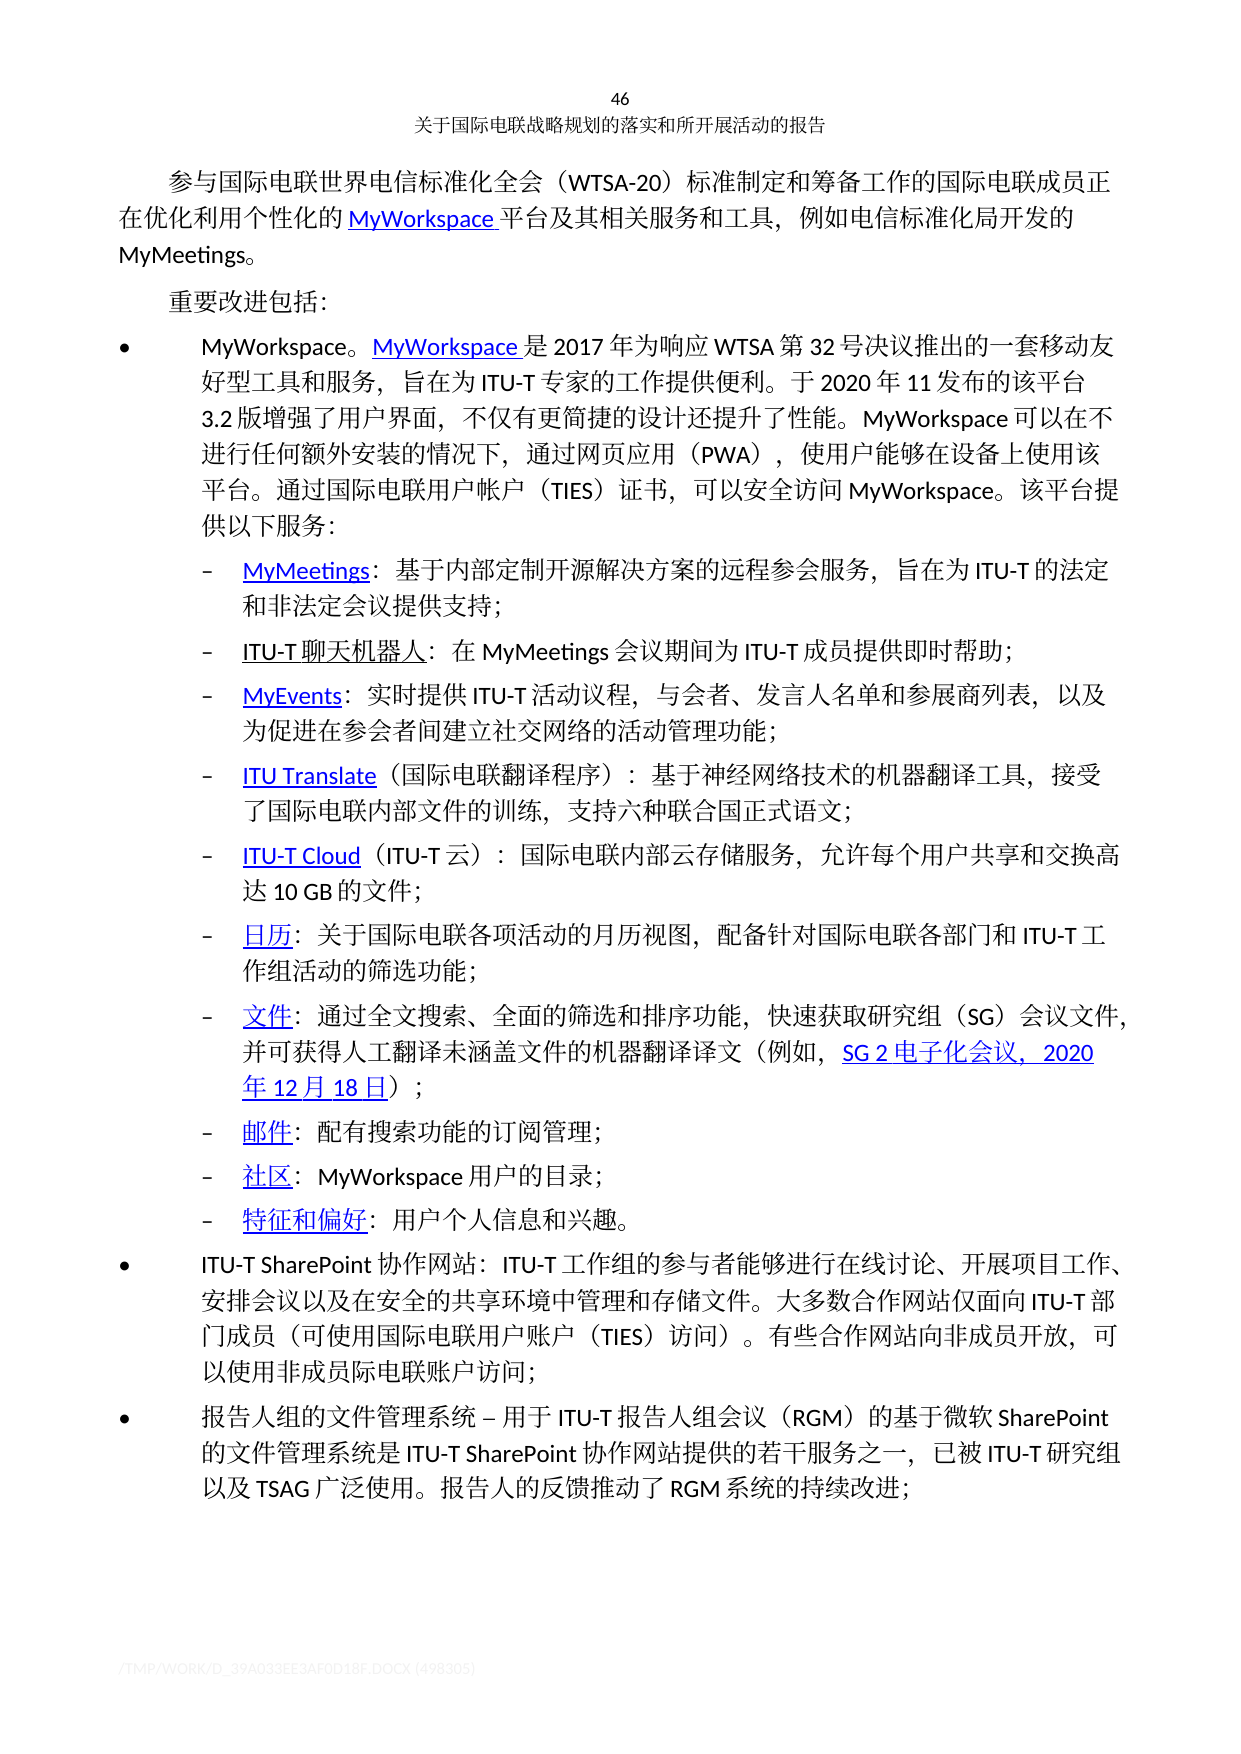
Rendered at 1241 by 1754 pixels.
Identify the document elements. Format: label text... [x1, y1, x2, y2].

text – 特征和偏好：用户个人信息和兴趣。 [201, 1201, 1122, 1237]
text • MyWorkspace。MyWorkspace是2017年为响应WTSA第32号决议推出的一套移动友好型工具和服务，旨在为ITU-T专家的工作提供便利。于2020年11发布的该平台3.2版增强了用户界面，不仅有更简捷的设计还提升了性能。MyWorkspace可以在不进行任何额外安装的情况下，通过网页应用（PWA），使用户能够在设备上使用该平台。通过国际电联用户帐户（TIES）证书，可以安全访问MyWorkspace。该平台提供以下服务： [118, 327, 1122, 543]
text – 社区：MyWorkspace用户的目录； [201, 1157, 1122, 1193]
text 参与国际电联世界电信标准化全会（WTSA-20）标准制定和筹备工作的国际电联成员正在优化利用个性化的MyWorkspace平台及其相关服务和工具，例如电信标准化局开发的MyMeetings。 [118, 162, 1122, 270]
text – MyEvents：实时提供ITU-T活动议程，与会者、发言人名单和参展商列表，以及为促进在参会者间建立社交网络的活动管理功能； [201, 675, 1122, 747]
text • 报告人组的文件管理系统 – 用于ITU-T报告人组会议（RGM）的基于微软SharePoint的文件管理系统是ITU-T SharePoint协作网站提供的若干服务之一，已被ITU-T研究组以及TSAG广泛使用。报告人的反馈推动了RGM系统的持续改进； [118, 1397, 1122, 1505]
text – 邮件：配有搜索功能的订阅管理； [201, 1112, 1122, 1148]
text – 日历：关于国际电联各项活动的月历视图，配备针对国际电联各部门和ITU-T工作组活动的筛选功能； [201, 916, 1122, 988]
text 重要改进包括： [118, 283, 1122, 319]
text – ITU Translate（国际电联翻译程序）：基于神经网络技术的机器翻译工具，接受了国际电联内部文件的训练，支持六种联合国正式语文； [201, 756, 1122, 827]
text – ITU-T聊天机器人：在MyMeetings会议期间为ITU-T成员提供即时帮助； [201, 631, 1122, 667]
text – MyMeetings：基于内部定制开源解决方案的远程参会服务，旨在为ITU-T的法定和非法定会议提供支持； [201, 551, 1122, 623]
text – ITU-T Cloud（ITU-T云）：国际电联内部云存储服务，允许每个用户共享和交换高达10 GB的文件； [201, 836, 1122, 908]
text • ITU-T SharePoint协作网站：ITU-T工作组的参与者能够进行在线讨论、开展项目工作、安排会议以及在安全的共享环境中管理和存储文件。大多数合作网站仅面向ITU-T部门成员（可使用国际电联用户账户（TIES）访问）。有些合作网站向非成员开放，可以使用非成员际电联账户访问； [118, 1245, 1122, 1389]
text – 文件：通过全文搜索、全面的筛选和排序功能，快速获取研究组（SG）会议文件，并可获得人工翻译未涵盖文件的机器翻译译文（例如，SG 2电子化会议，2020年12月18日）； [201, 996, 1122, 1104]
